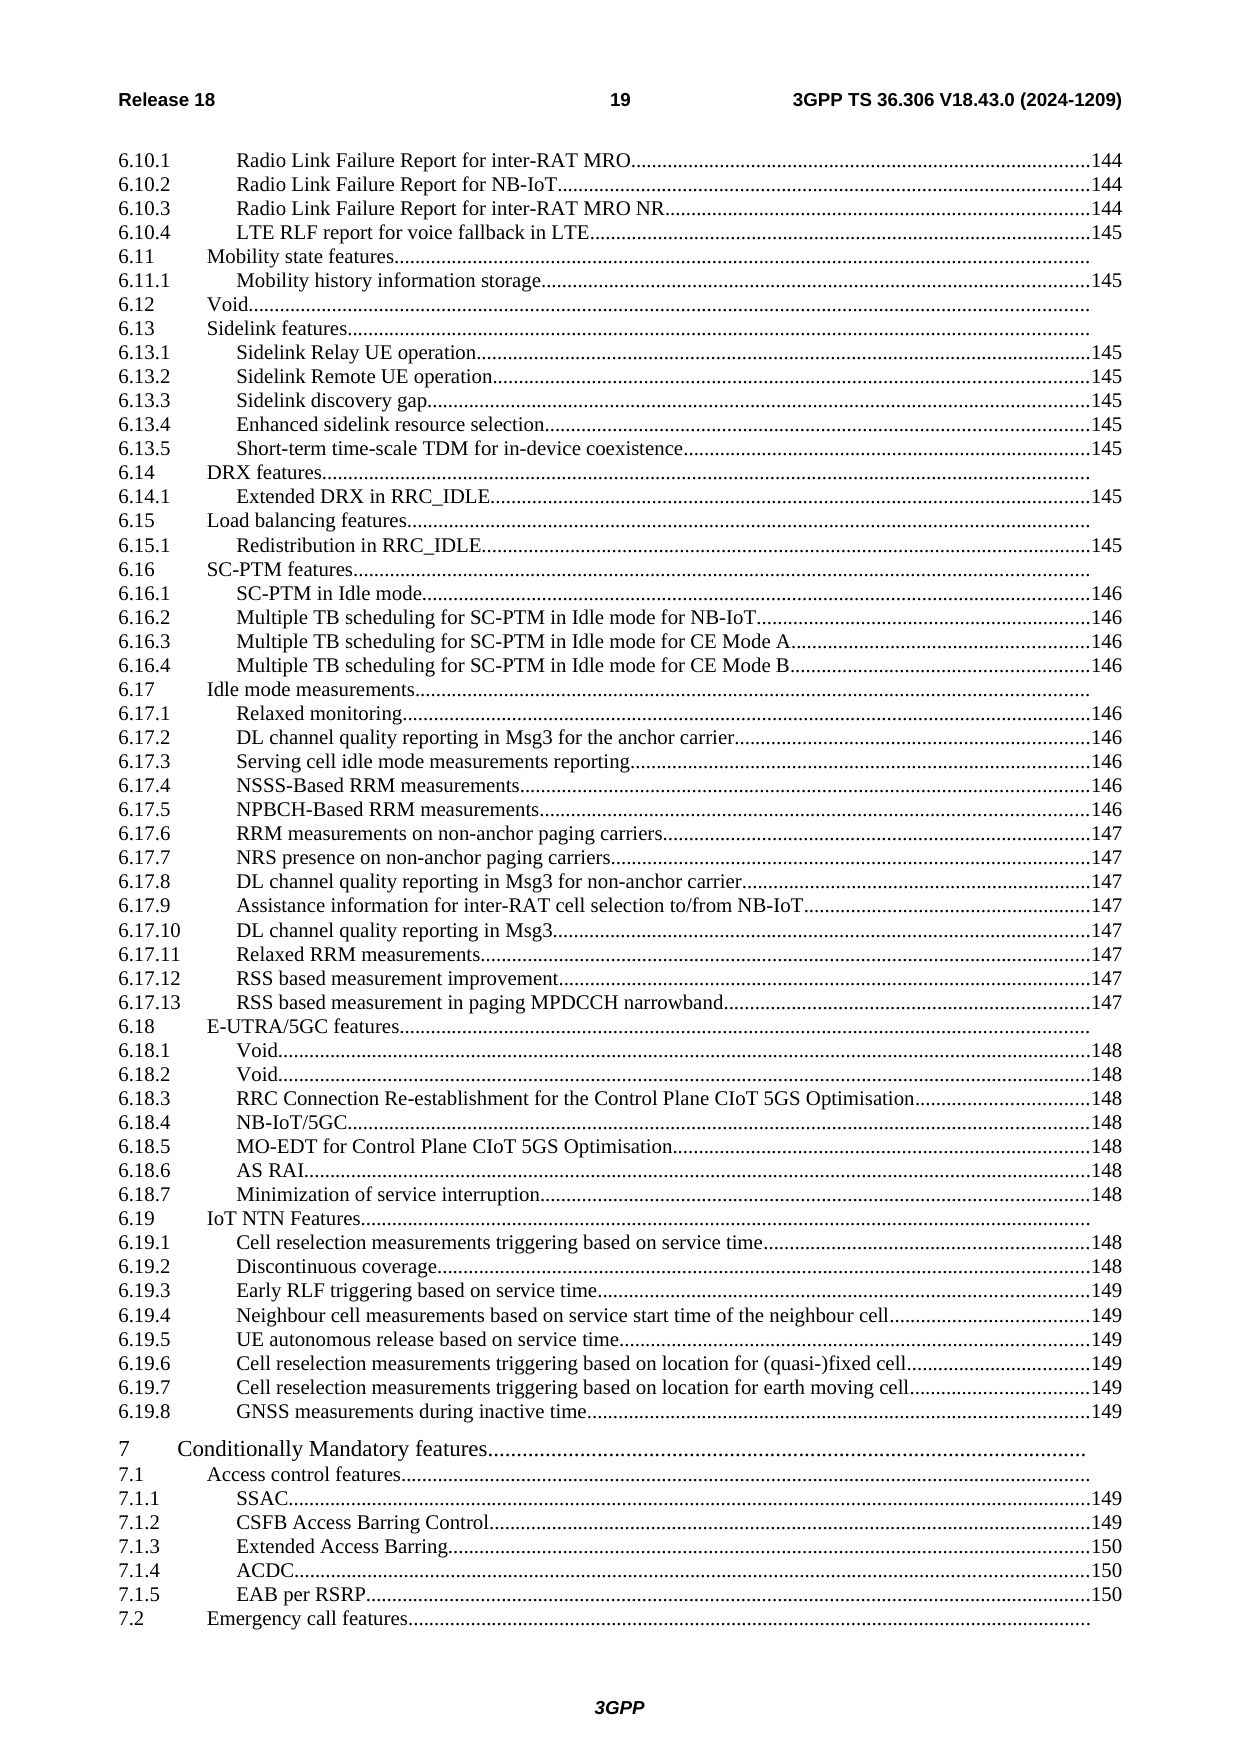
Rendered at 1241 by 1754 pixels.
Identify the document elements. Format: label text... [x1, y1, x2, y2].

text 6.17.13 RSS based measurement in paging MPDCCH narrowband 147 [118, 990, 1122, 1014]
text 6.13.2 Sidelink Remote UE operation 145 [118, 364, 1122, 388]
text 7.1.2 CSFB Access Barring Control 149 [118, 1510, 1122, 1534]
text 6.17.6 RRM measurements on non-anchor paging carriers 147 [118, 821, 1122, 845]
text 6.19 IoT NTN Features 148 [118, 1206, 1078, 1230]
text 6.18 E-UTRA/5GC features 148 [118, 1014, 1078, 1038]
text 7.1.3 Extended Access Barring 150 [118, 1534, 1122, 1558]
text 6.18.1 Void 148 [118, 1038, 1122, 1062]
text 6.16.1 SC-PTM in Idle mode 146 [118, 581, 1122, 605]
text 6.17.8 DL channel quality reporting in Msg3 for non-anchor carrier 147 [118, 869, 1122, 893]
text 6.16.3 Multiple TB scheduling for SC-PTM in Idle mode for CE Mode A 146 [118, 629, 1122, 653]
text 6.14.1 Extended DRX in RRC_IDLE 145 [118, 484, 1122, 508]
text 6.17.9 Assistance information for inter-RAT cell selection to/from NB-IoT 147 [118, 893, 1122, 917]
text 6.17.10 DL channel quality reporting in Msg3 147 [118, 917, 1122, 942]
text 6.13 Sidelink features 145 [118, 316, 1078, 340]
text 7.1.5 EAB per RSRP 150 [118, 1582, 1122, 1606]
text 6.14 DRX features 145 [118, 460, 1078, 484]
text 6.18.2 Void 148 [118, 1062, 1122, 1086]
text 6.17.12 RSS based measurement improvement 147 [118, 966, 1122, 990]
text 6.13.3 Sidelink discovery gap 145 [118, 388, 1122, 412]
text 6.17.1 Relaxed monitoring 146 [118, 701, 1122, 725]
text 7.2 Emergency call features 150 [118, 1606, 1078, 1630]
text 6.19.6 Cell reselection measurements triggering based on location for (quasi-)fixed cell 149 [118, 1351, 1122, 1375]
text 6.19.3 Early RLF triggering based on service time 149 [118, 1278, 1122, 1302]
text 6.17.5 NPBCH-Based RRM measurements 146 [118, 797, 1122, 821]
text 6.19.4 Neighbour cell measurements based on service start time of the neighbour cell 149 [118, 1302, 1122, 1327]
text 6.11 Mobility state features 145 [118, 244, 1078, 268]
text 6.17.7 NRS presence on non-anchor paging carriers 147 [118, 845, 1122, 869]
text 6.17.4 NSSS-Based RRM measurements 146 [118, 773, 1122, 797]
text 6.11.1 Mobility history information storage 145 [118, 268, 1122, 292]
text 6.18.7 Minimization of service interruption 148 [118, 1182, 1122, 1206]
text 6.16.4 Multiple TB scheduling for SC-PTM in Idle mode for CE Mode B 146 [118, 653, 1122, 677]
text 6.18.3 RRC Connection Re-establishment for the Control Plane CIoT 5GS Optimisation 148 [118, 1086, 1122, 1110]
text 7.1.1 SSAC 149 [118, 1486, 1122, 1510]
text 6.18.4 NB-IoT/5GC 148 [118, 1110, 1122, 1134]
text 6.19.7 Cell reselection measurements triggering based on location for earth moving cell 149 [118, 1375, 1122, 1399]
text 7.1 Access control features 149 [118, 1462, 1078, 1486]
text 6.10.2 Radio Link Failure Report for NB-IoT 144 [118, 172, 1122, 196]
text 6.15 Load balancing features 145 [118, 508, 1078, 532]
text 6.17 Idle mode measurements 146 [118, 677, 1078, 701]
text 6.18.6 AS RAI 148 [118, 1158, 1122, 1182]
text 6.19.2 Discontinuous coverage 148 [118, 1254, 1122, 1278]
text 6.17.11 Relaxed RRM measurements 147 [118, 942, 1122, 966]
text 6.19.5 UE autonomous release based on service time 149 [118, 1327, 1122, 1351]
text 6.13.4 Enhanced sidelink resource selection 145 [118, 412, 1122, 436]
text 6.19.1 Cell reselection measurements triggering based on service time 148 [118, 1230, 1122, 1254]
text 6.18.5 MO-EDT for Control Plane CIoT 5GS Optimisation 148 [118, 1134, 1122, 1158]
text 6.13.1 Sidelink Relay UE operation 145 [118, 340, 1122, 364]
text 6.10.3 Radio Link Failure Report for inter-RAT MRO NR 144 [118, 196, 1122, 220]
text 7 Conditionally Mandatory features 149 [118, 1435, 1078, 1462]
text 7.1.4 ACDC 150 [118, 1558, 1122, 1582]
text 6.13.5 Short-term time-scale TDM for in-device coexistence 145 [118, 436, 1122, 460]
text 6.19.8 GNSS measurements during inactive time 149 [118, 1399, 1122, 1423]
text 6.17.3 Serving cell idle mode measurements reporting 146 [118, 749, 1122, 773]
text 6.16.2 Multiple TB scheduling for SC-PTM in Idle mode for NB-IoT 146 [118, 605, 1122, 629]
text 6.10.4 LTE RLF report for voice fallback in LTE 145 [118, 220, 1122, 244]
text 6.12 Void 145 [118, 292, 1078, 316]
text 6.10.1 Radio Link Failure Report for inter-RAT MRO 144 [118, 147, 1122, 172]
text 6.16 SC-PTM features 146 [118, 557, 1078, 581]
text 6.17.2 DL channel quality reporting in Msg3 for the anchor carrier 146 [118, 725, 1122, 749]
text 6.15.1 Redistribution in RRC_IDLE 145 [118, 532, 1122, 557]
